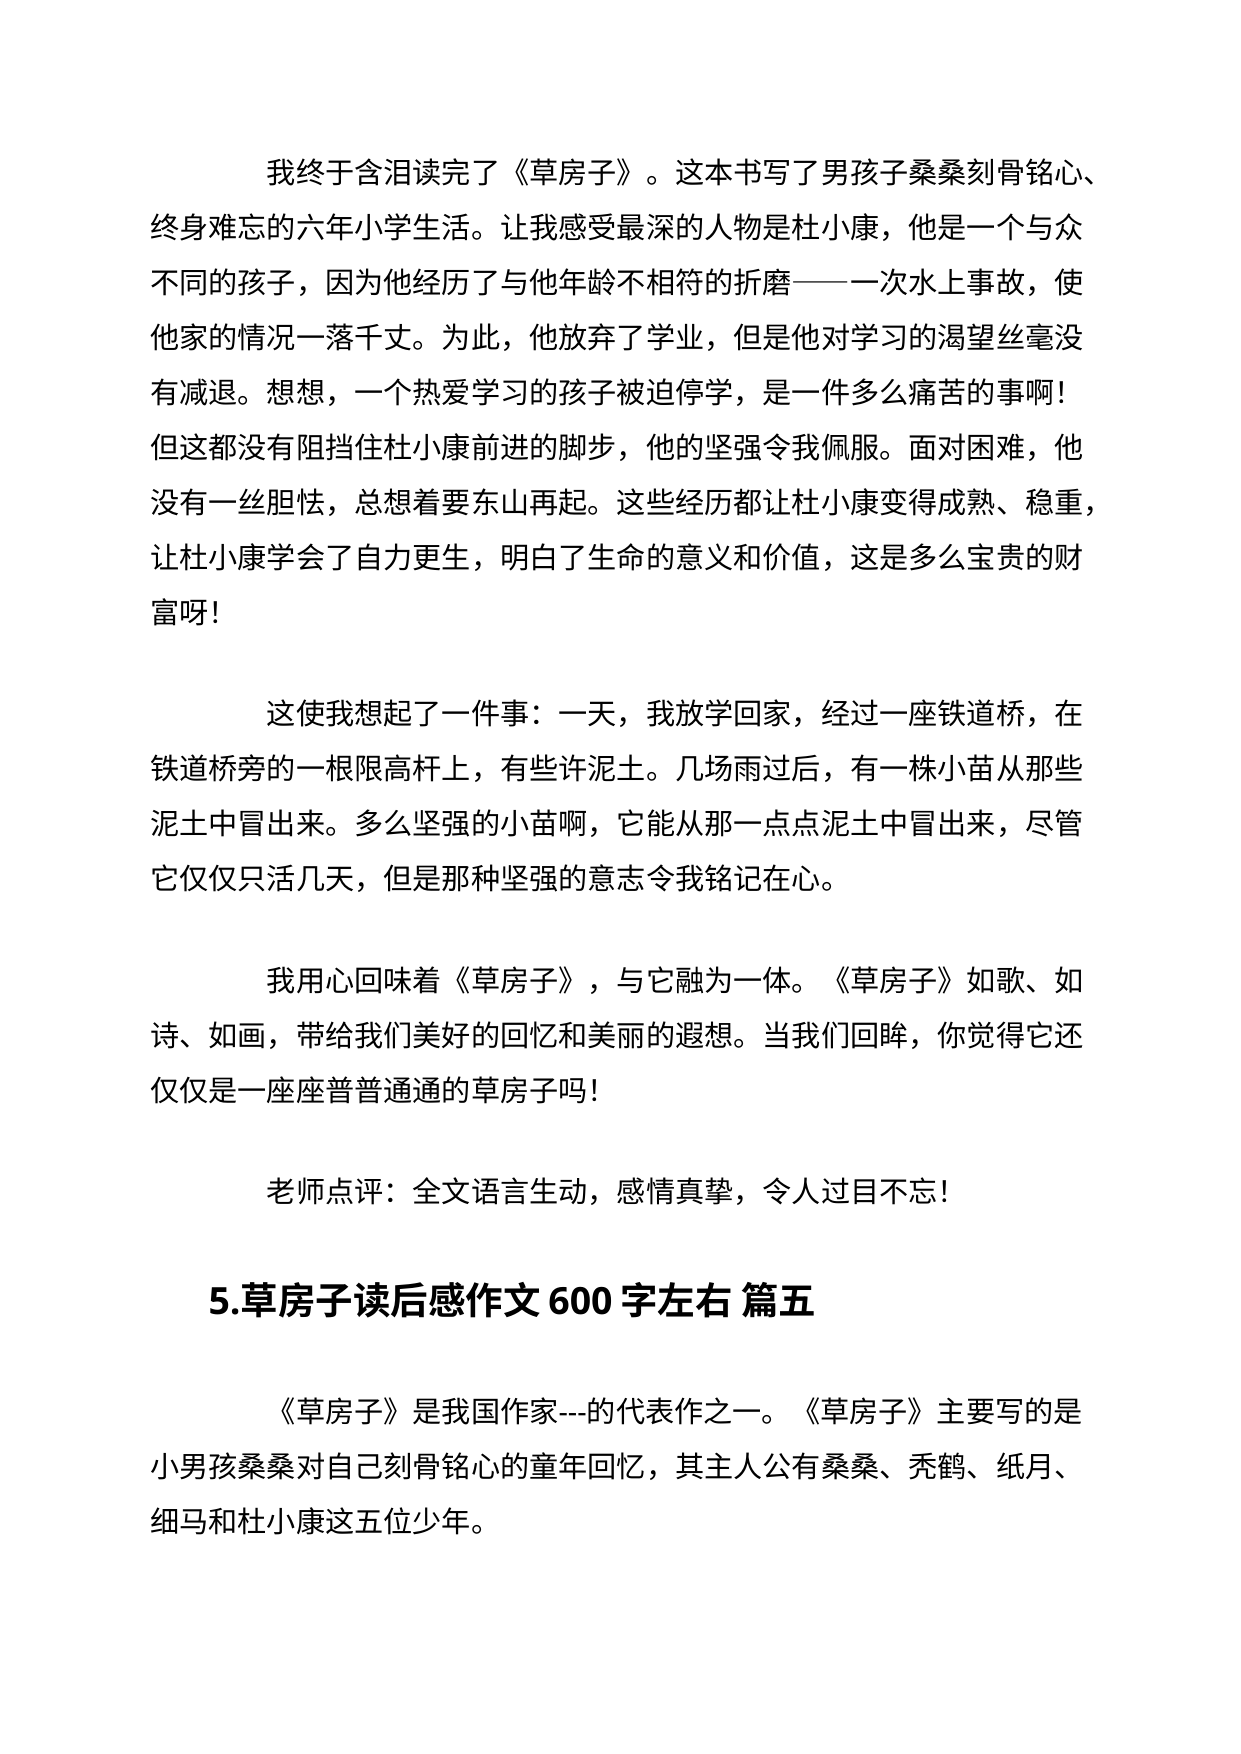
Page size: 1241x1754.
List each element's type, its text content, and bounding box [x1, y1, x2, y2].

text 我终于含泪读完了《草房子》。这本书写了男孩子桑桑刻骨铭心、终身难忘的六年小学生活。让我感受最深的人物是杜小康，他是一个与众不同的孩子，因为他经历了与他年龄不相符的折磨——一次水上事故，使他家的情况一落千丈。为此，他放弃了学业，但是他对学习的渴望丝毫没有减退。想想，一个热爱学习的孩子被迫停学，是一件多么痛苦的事啊！但这都没有阻挡住杜小康前进的脚步，他的坚强令我佩服。面对困难，他没有一丝胆怯，总想着要东山再起。这些经历都让杜小康变得成熟、稳重，让杜小康学会了自力更生，明白了生命的意义和价值，这是多么宝贵的财富呀！ [150, 150, 1090, 631]
text 我用心回味着《草房子》，与它融为一体。《草房子》如歌、如诗、如画，带给我们美好的回忆和美丽的遐想。当我们回眸，你觉得它还仅仅是一座座普普通通的草房子吗！ [150, 957, 1090, 1109]
text 《草房子》是我国作家---的代表作之一。《草房子》主要写的是小男孩桑桑对自己刻骨铭心的童年回忆，其主人公有桑桑、秃鹤、纸月、细马和杜小康这五位少年。 [150, 1388, 1090, 1541]
text 5.草房子读后感作文600字左右 篇五 [150, 1271, 1090, 1325]
text 老师点评：全文语言生动，感情真挚，令人过目不忘！ [150, 1169, 1090, 1211]
text 这使我想起了一件事：一天，我放学回家，经过一座铁道桥，在铁道桥旁的一根限高杆上，有些许泥土。几场雨过后，有一株小苗从那些泥土中冒出来。多么坚强的小苗啊，它能从那一点点泥土中冒出来，尽管它仅仅只活几天，但是那种坚强的意志令我铭记在心。 [150, 691, 1090, 898]
